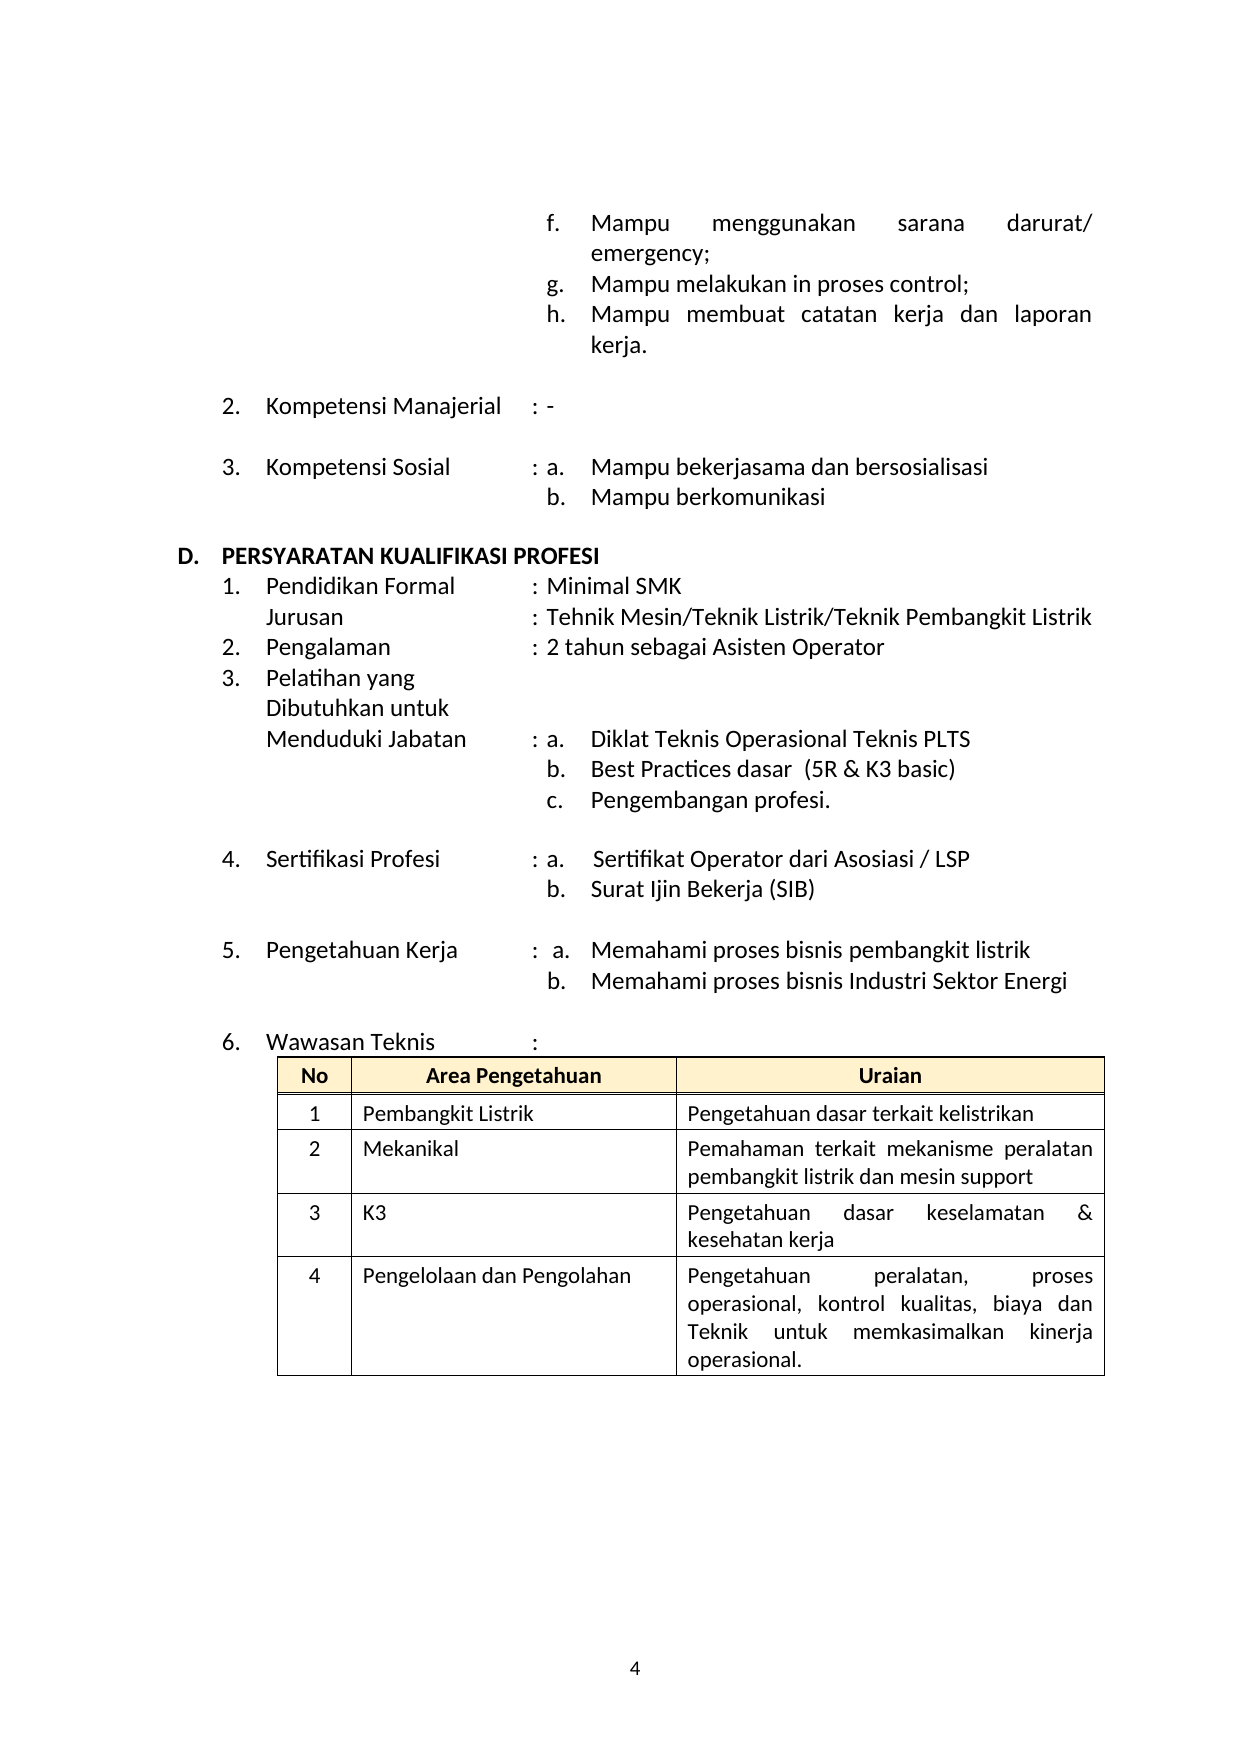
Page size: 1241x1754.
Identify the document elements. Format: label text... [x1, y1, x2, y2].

text D. PERSYARATAN KUALIFIKASI PROFESI [177, 540, 1092, 571]
text h. Mampu membuat catatan kerja dan laporan kerja. [222, 298, 1092, 359]
text 3. Pelatihan yang [221, 662, 1092, 693]
table_cell 4 [278, 1257, 351, 1375]
table_cell K3 [352, 1194, 676, 1256]
text Dibutuhkan untuk [221, 693, 1092, 723]
text g. Mampu melakukan in proses control; [222, 268, 1092, 298]
text 2. Kompetensi Manajerial : - [222, 390, 1092, 420]
text b. Surat Ijin Bekerja (SIB) [222, 873, 1092, 904]
table_cell 1 [278, 1095, 351, 1129]
table_cell Pembangkit Listrik [352, 1095, 676, 1129]
text 5. Pengetahuan Kerja : a. Memahami proses bisnis pembangkit listrik [222, 934, 1092, 965]
text 1. Pendidikan Formal : Minimal SMK [222, 571, 1092, 601]
table_cell Mekanikal [352, 1130, 676, 1192]
text 4. Sertifikasi Profesi : a. Sertifikat Operator dari Asosiasi / LSP [222, 843, 1092, 873]
table_header Uraian [677, 1058, 1104, 1092]
text b. Mampu berkomunikasi [222, 481, 1092, 512]
table_cell 2 [278, 1130, 351, 1192]
text Jurusan : Tehnik Mesin/Teknik Listrik/Teknik Pembangkit Listrik [222, 601, 1092, 632]
list Memahami proses bisnis Industri Sektor Energi [547, 965, 1092, 995]
table_cell Pengetahuan dasar keselamatan & kesehatan kerja [677, 1194, 1104, 1256]
table_cell Pengetahuan peralatan, proses operasional, kontrol kualitas, biaya dan Teknik untuk memkasimalkan kinerja operasional. [677, 1257, 1104, 1375]
table_cell Pemahaman terkait mekanisme peralatan pembangkit listrik dan mesin support [677, 1130, 1104, 1192]
text f. Mampu menggunakan sarana darurat/ emergency; [222, 207, 1092, 268]
table_cell Pengelolaan dan Pengolahan [352, 1257, 676, 1375]
table_header No [278, 1058, 351, 1092]
table_cell 3 [278, 1194, 351, 1256]
table_cell Pengetahuan dasar terkait kelistrikan [677, 1095, 1104, 1129]
text 6. Wawasan Teknis : [222, 1026, 1092, 1056]
text Menduduki Jabatan : a. Diklat Teknis Operasional Teknis PLTS [266, 723, 1092, 754]
text 3. Kompetensi Sosial : a. Mampu bekerjasama dan bersosialisasi [222, 451, 1092, 481]
table_header Area Pengetahuan [352, 1058, 676, 1092]
text 2. Pengalaman : 2 tahun sebagai Asisten Operator [222, 632, 1092, 662]
text c. Pengembangan profesi. [222, 784, 1092, 815]
text b. Best Practices dasar (5R & K3 basic) [266, 754, 1092, 784]
